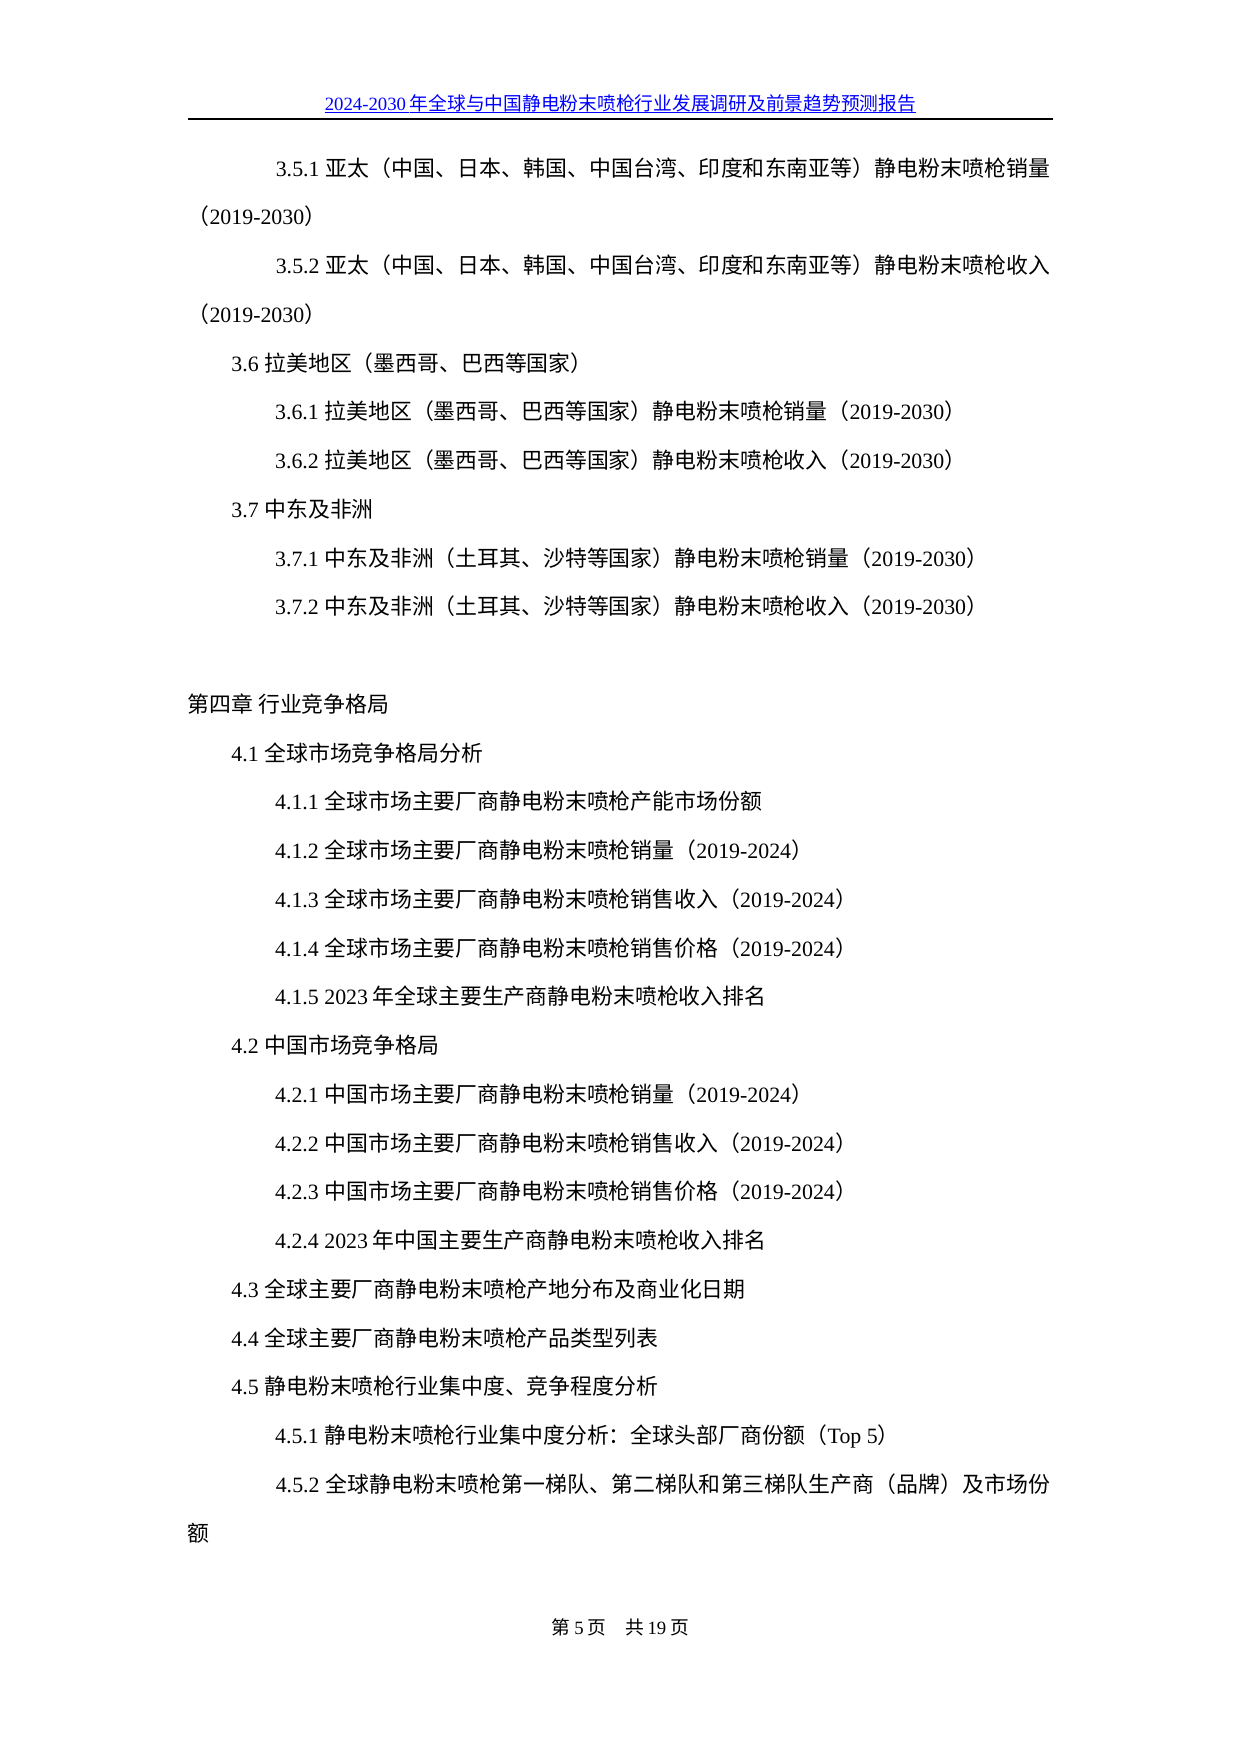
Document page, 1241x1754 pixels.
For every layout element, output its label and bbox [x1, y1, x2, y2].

text [187, 150, 1053, 1548]
